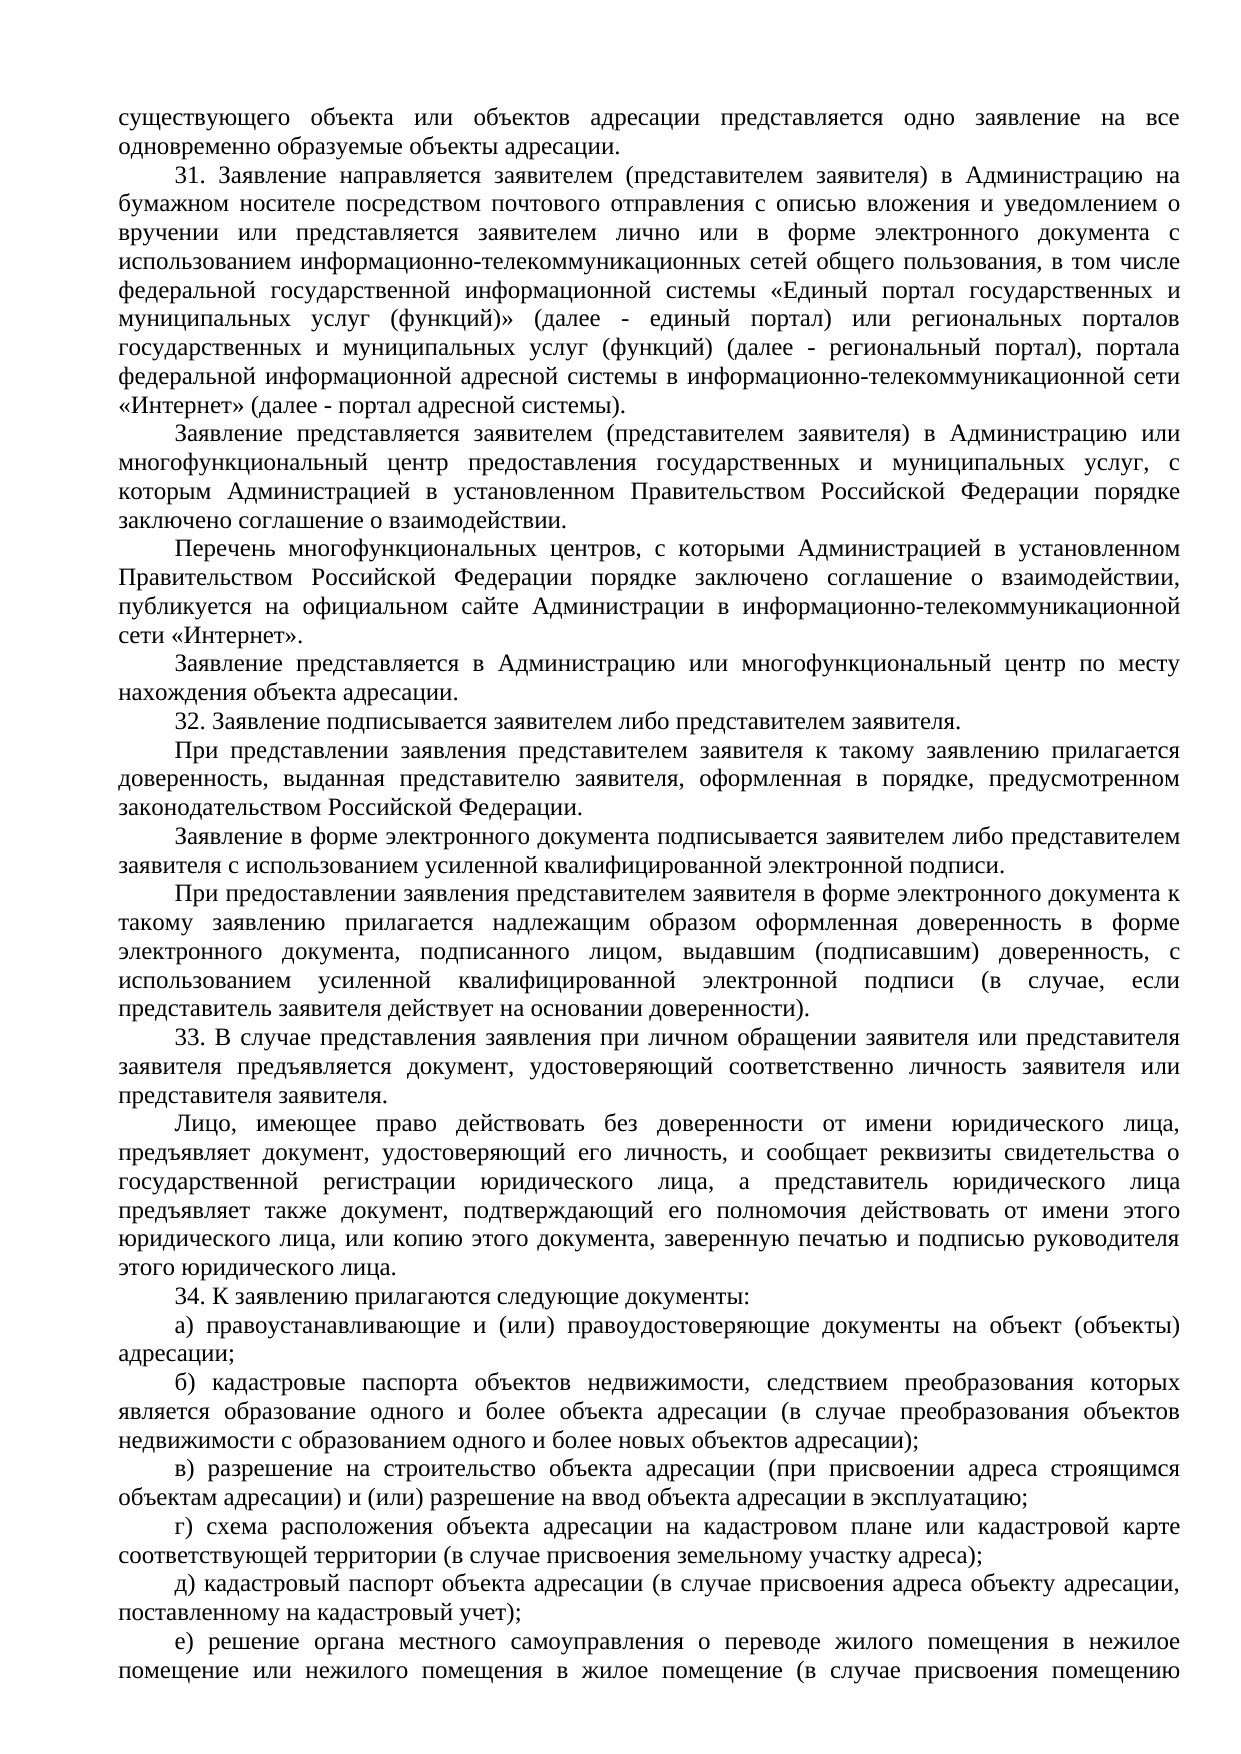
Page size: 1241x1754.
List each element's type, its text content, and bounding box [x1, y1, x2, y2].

text д) кадастровый паспорт объекта адресации (в случае присвоения адреса объекту адресации, поставленному на кадастровый учет); [118, 1568, 1181, 1626]
text 32. Заявление подписывается заявителем либо представителем заявителя. [118, 706, 1181, 735]
text При предоставлении заявления представителем заявителя в форме электронного документа к такому заявлению прилагается надлежащим образом оформленная доверенность в форме электронного документа, подписанного лицом, выдавшим (подписавшим) доверенность, с использованием усиленной квалифицированной электронной подписи (в случае, если представитель заявителя действует на основании доверенности). [118, 878, 1181, 1022]
text Заявление представляется в Администрацию или многофункциональный центр по месту нахождения объекта адресации. [118, 648, 1181, 706]
text в) разрешение на строительство объекта адресации (при присвоении адреса строящимся объектам адресации) и (или) разрешение на ввод объекта адресации в эксплуатацию; [118, 1453, 1181, 1511]
text 31. Заявление направляется заявителем (представителем заявителя) в Администрацию на бумажном носителе посредством почтового отправления с описью вложения и уведомлением о вручении или представляется заявителем лично или в форме электронного документа с использованием информационно-телекоммуникационных сетей общего пользования, в том числе федеральной государственной информационной системы «Единый портал государственных и муниципальных услуг (функций)» (далее - единый портал) или региональных порталов государственных и муниципальных услуг (функций) (далее - региональный портал), портала федеральной информационной адресной системы в информационно-телекоммуникационной сети «Интернет» (далее - портал адресной системы). [118, 160, 1181, 418]
text Перечень многофункциональных центров, с которыми Администрацией в установленном Правительством Российской Федерации порядке заключено соглашение о взаимодействии, публикуется на официальном сайте Администрации в информационно-телекоммуникационной сети «Интернет». [118, 533, 1181, 648]
text Заявление представляется заявителем (представителем заявителя) в Администрацию или многофункциональный центр предоставления государственных и муниципальных услуг, с которым Администрацией в установленном Правительством Российской Федерации порядке заключено соглашение о взаимодействии. [118, 418, 1181, 533]
text а) правоустанавливающие и (или) правоудостоверяющие документы на объект (объекты) адресации; [118, 1310, 1181, 1367]
text При представлении заявления представителем заявителя к такому заявлению прилагается доверенность, выданная представителю заявителя, оформленная в порядке, предусмотренном законодательством Российской Федерации. [118, 735, 1181, 821]
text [118, 102, 1181, 160]
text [118, 1626, 1181, 1683]
text г) схема расположения объекта адресации на кадастровом плане или кадастровой карте соответствующей территории (в случае присвоения земельному участку адреса); [118, 1511, 1181, 1568]
text Заявление в форме электронного документа подписывается заявителем либо представителем заявителя с использованием усиленной квалифицированной электронной подписи. [118, 821, 1181, 878]
text Лицо, имеющее право действовать без доверенности от имени юридического лица, предъявляет документ, удостоверяющий его личность, и сообщает реквизиты свидетельства о государственной регистрации юридического лица, а представитель юридического лица предъявляет также документ, подтверждающий его полномочия действовать от имени этого юридического лица, или копию этого документа, заверенную печатью и подписью руководителя этого юридического лица. [118, 1108, 1181, 1281]
text 34. К заявлению прилагаются следующие документы: [118, 1281, 1181, 1310]
text 33. В случае представления заявления при личном обращении заявителя или представителя заявителя предъявляется документ, удостоверяющий соответственно личность заявителя или представителя заявителя. [118, 1022, 1181, 1108]
text б) кадастровые паспорта объектов недвижимости, следствием преобразования которых является образование одного и более объекта адресации (в случае преобразования объектов недвижимости с образованием одного и более новых объектов адресации); [118, 1367, 1181, 1453]
